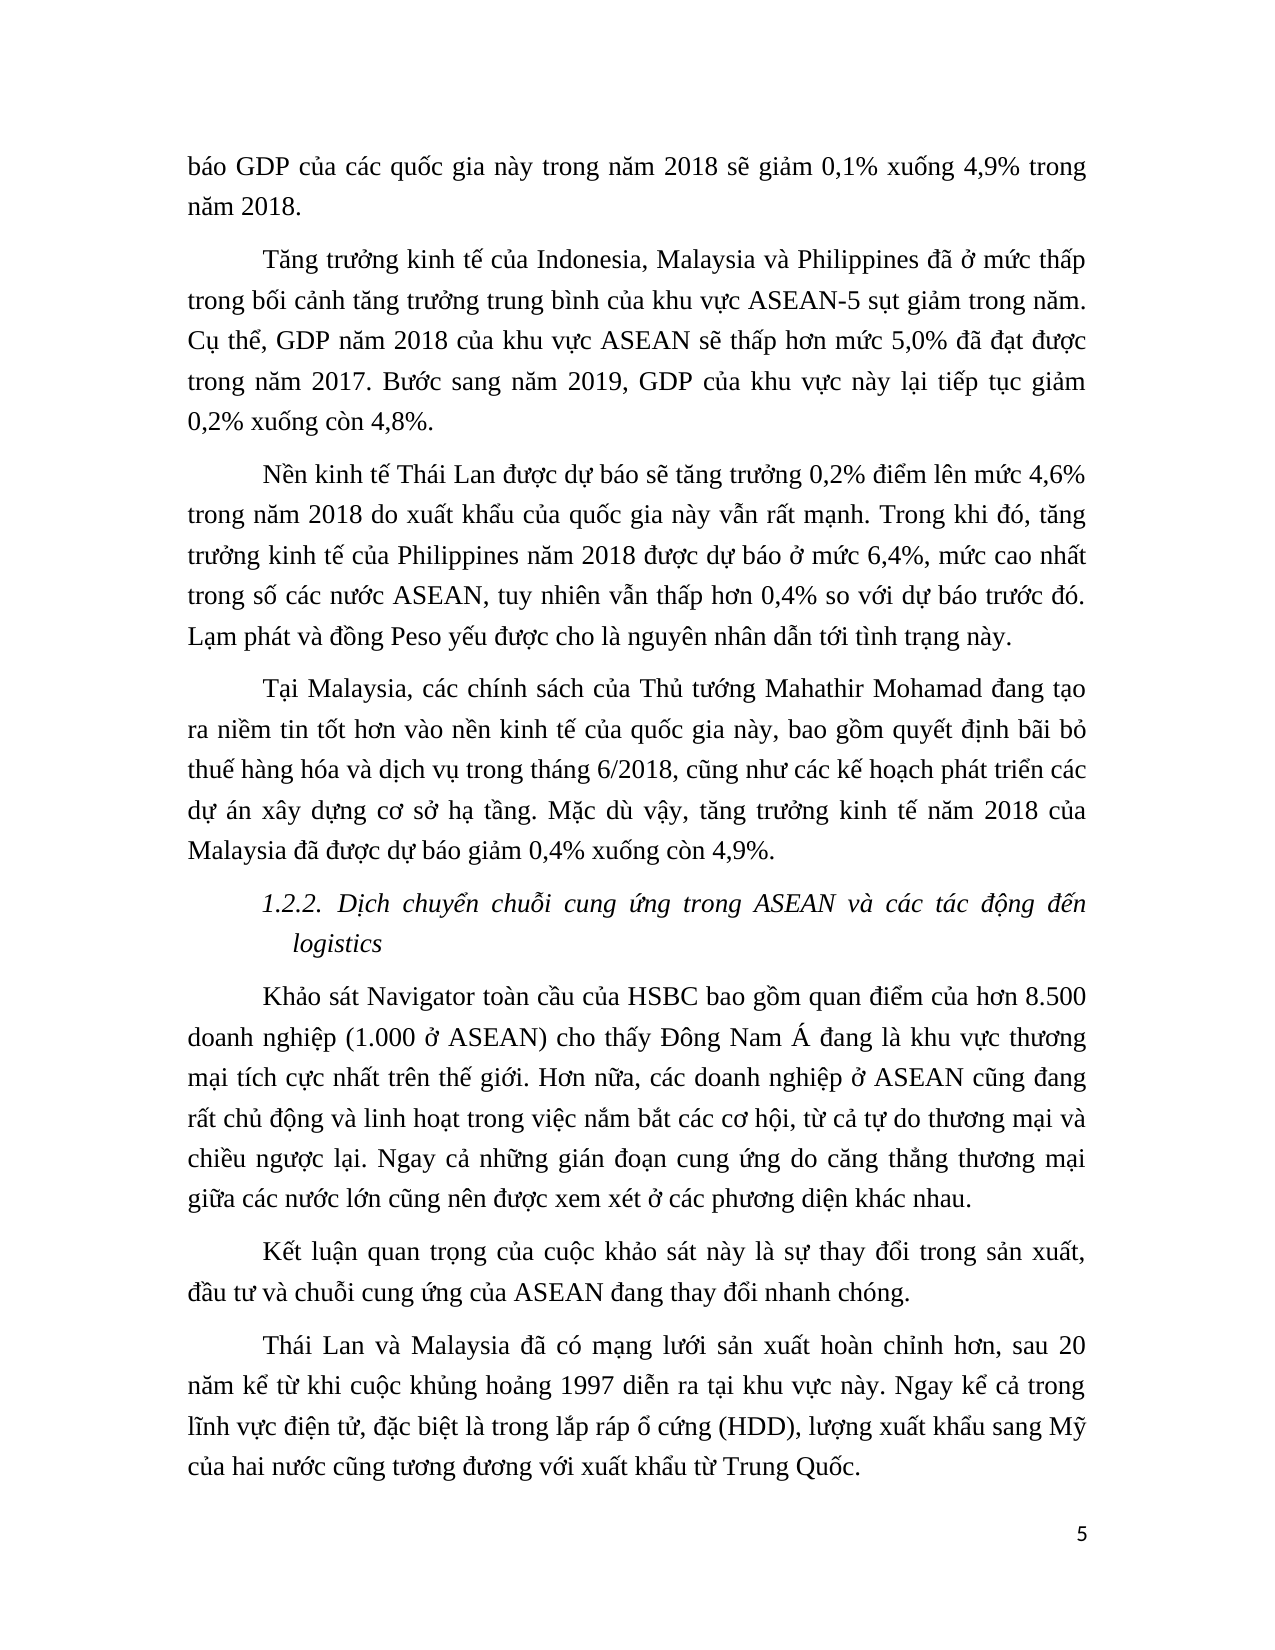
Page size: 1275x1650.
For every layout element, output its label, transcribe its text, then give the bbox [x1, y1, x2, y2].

list Dịch chuyển chuỗi cung ứng trong ASEAN và các tác động đến logistics [261, 887, 1087, 959]
text Thái Lan và Malaysia đã có mạng lưới sản xuất hoàn chỉnh hơn, sau 20 năm kể từ khi cuộc khủng hoảng 1997 diễn ra tại khu vực này. Ngay kể cả trong lĩnh vực điện tử, đặc biệt là trong lắp ráp ổ cứng (HDD), lượng xuất khẩu sang Mỹ của hai nước cũng tương đương với xuất khẩu từ Trung Quốc. [187, 1329, 1087, 1481]
text Kết luận quan trọng của cuộc khảo sát này là sự thay đổi trong sản xuất, đầu tư và chuỗi cung ứng của ASEAN đang thay đổi nhanh chóng. [187, 1235, 1087, 1307]
text Khảo sát Navigator toàn cầu của HSBC bao gồm quan điểm của hơn 8.500 doanh nghiệp (1.000 ở ASEAN) cho thấy Đông Nam Á đang là khu vực thương mại tích cực nhất trên thế giới. Hơn nữa, các doanh nghiệp ở ASEAN cũng đang rất chủ động và linh hoạt trong việc nắm bắt các cơ hội, từ cả tự do thương mại và chiều ngược lại. Ngay cả những gián đoạn cung ứng do căng thẳng thương mại giữa các nước lớn cũng nên được xem xét ở các phương diện khác nhau. [187, 980, 1087, 1214]
text Tại Malaysia, các chính sách của Thủ tướng Mahathir Mohamad đang tạo ra niềm tin tốt hơn vào nền kinh tế của quốc gia này, bao gồm quyết định bãi bỏ thuế hàng hóa và dịch vụ trong tháng 6/2018, cũng như các kế hoạch phát triển các dự án xây dựng cơ sở hạ tầng. Mặc dù vậy, tăng trưởng kinh tế năm 2018 của Malaysia đã được dự báo giảm 0,4% xuống còn 4,9%. [187, 672, 1087, 865]
text Tăng trưởng kinh tế của Indonesia, Malaysia và Philippines đã ở mức thấp trong bối cảnh tăng trưởng trung bình của khu vực ASEAN-5 sụt giảm trong năm. Cụ thể, GDP năm 2018 của khu vực ASEAN sẽ thấp hơn mức 5,0% đã đạt được trong năm 2017. Bước sang năm 2019, GDP của khu vực này lại tiếp tục giảm 0,2% xuống còn 4,8%. [187, 243, 1087, 436]
text Nền kinh tế Thái Lan được dự báo sẽ tăng trưởng 0,2% điểm lên mức 4,6% trong năm 2018 do xuất khẩu của quốc gia này vẫn rất mạnh. Trong khi đó, tăng trưởng kinh tế của Philippines năm 2018 được dự báo ở mức 6,4%, mức cao nhất trong số các nước ASEAN, tuy nhiên vẫn thấp hơn 0,4% so với dự báo trước đó. Lạm phát và đồng Peso yếu được cho là nguyên nhân dẫn tới tình trạng này. [187, 458, 1087, 651]
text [187, 150, 1087, 222]
